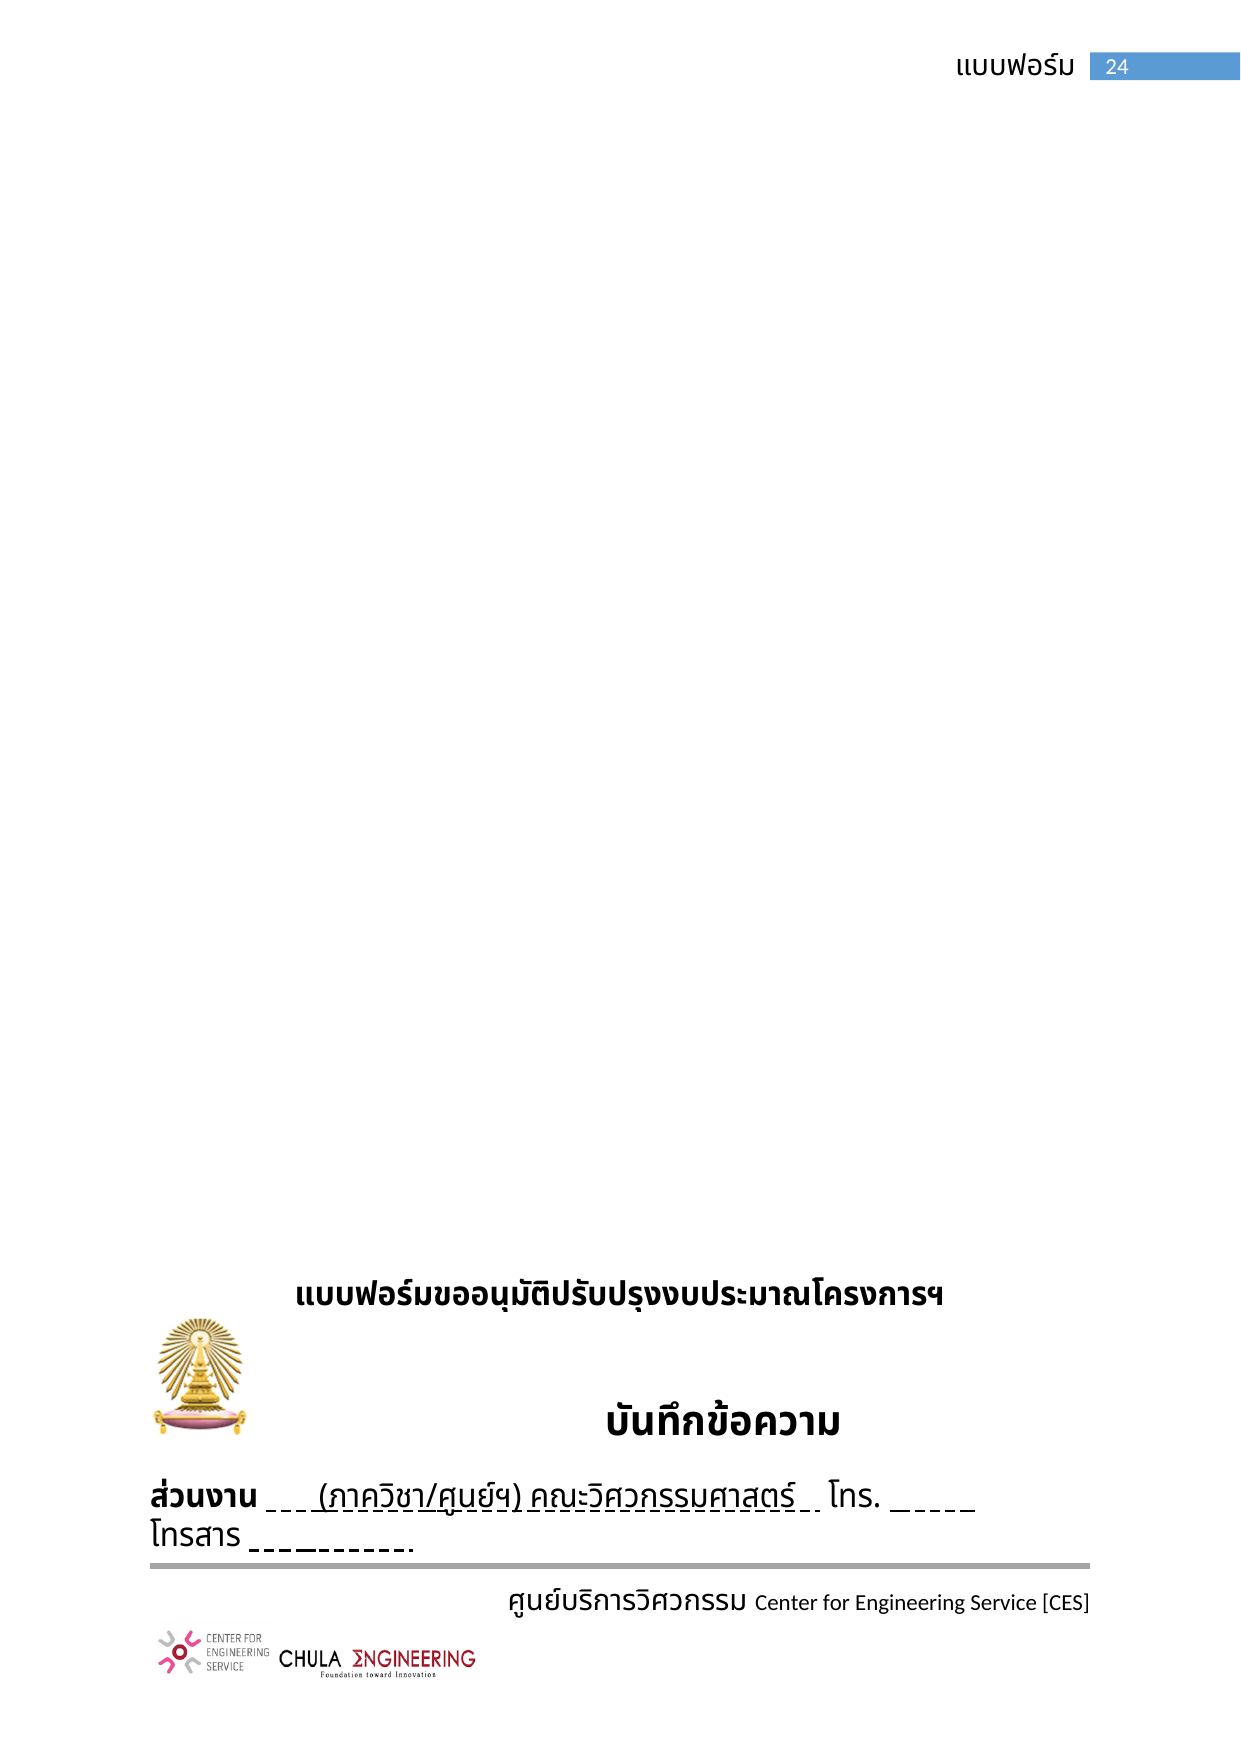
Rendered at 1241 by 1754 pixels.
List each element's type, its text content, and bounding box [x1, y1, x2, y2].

text บันทึกข้อความ [150, 1319, 1087, 1454]
text ส่วนงาน (ภาควิชา/ศูนย์ฯ) คณะวิศวกรรมศาสตร์ โทร. โทรสาร [150, 1475, 1166, 1554]
picture [150, 1319, 251, 1435]
picture [150, 1623, 479, 1681]
